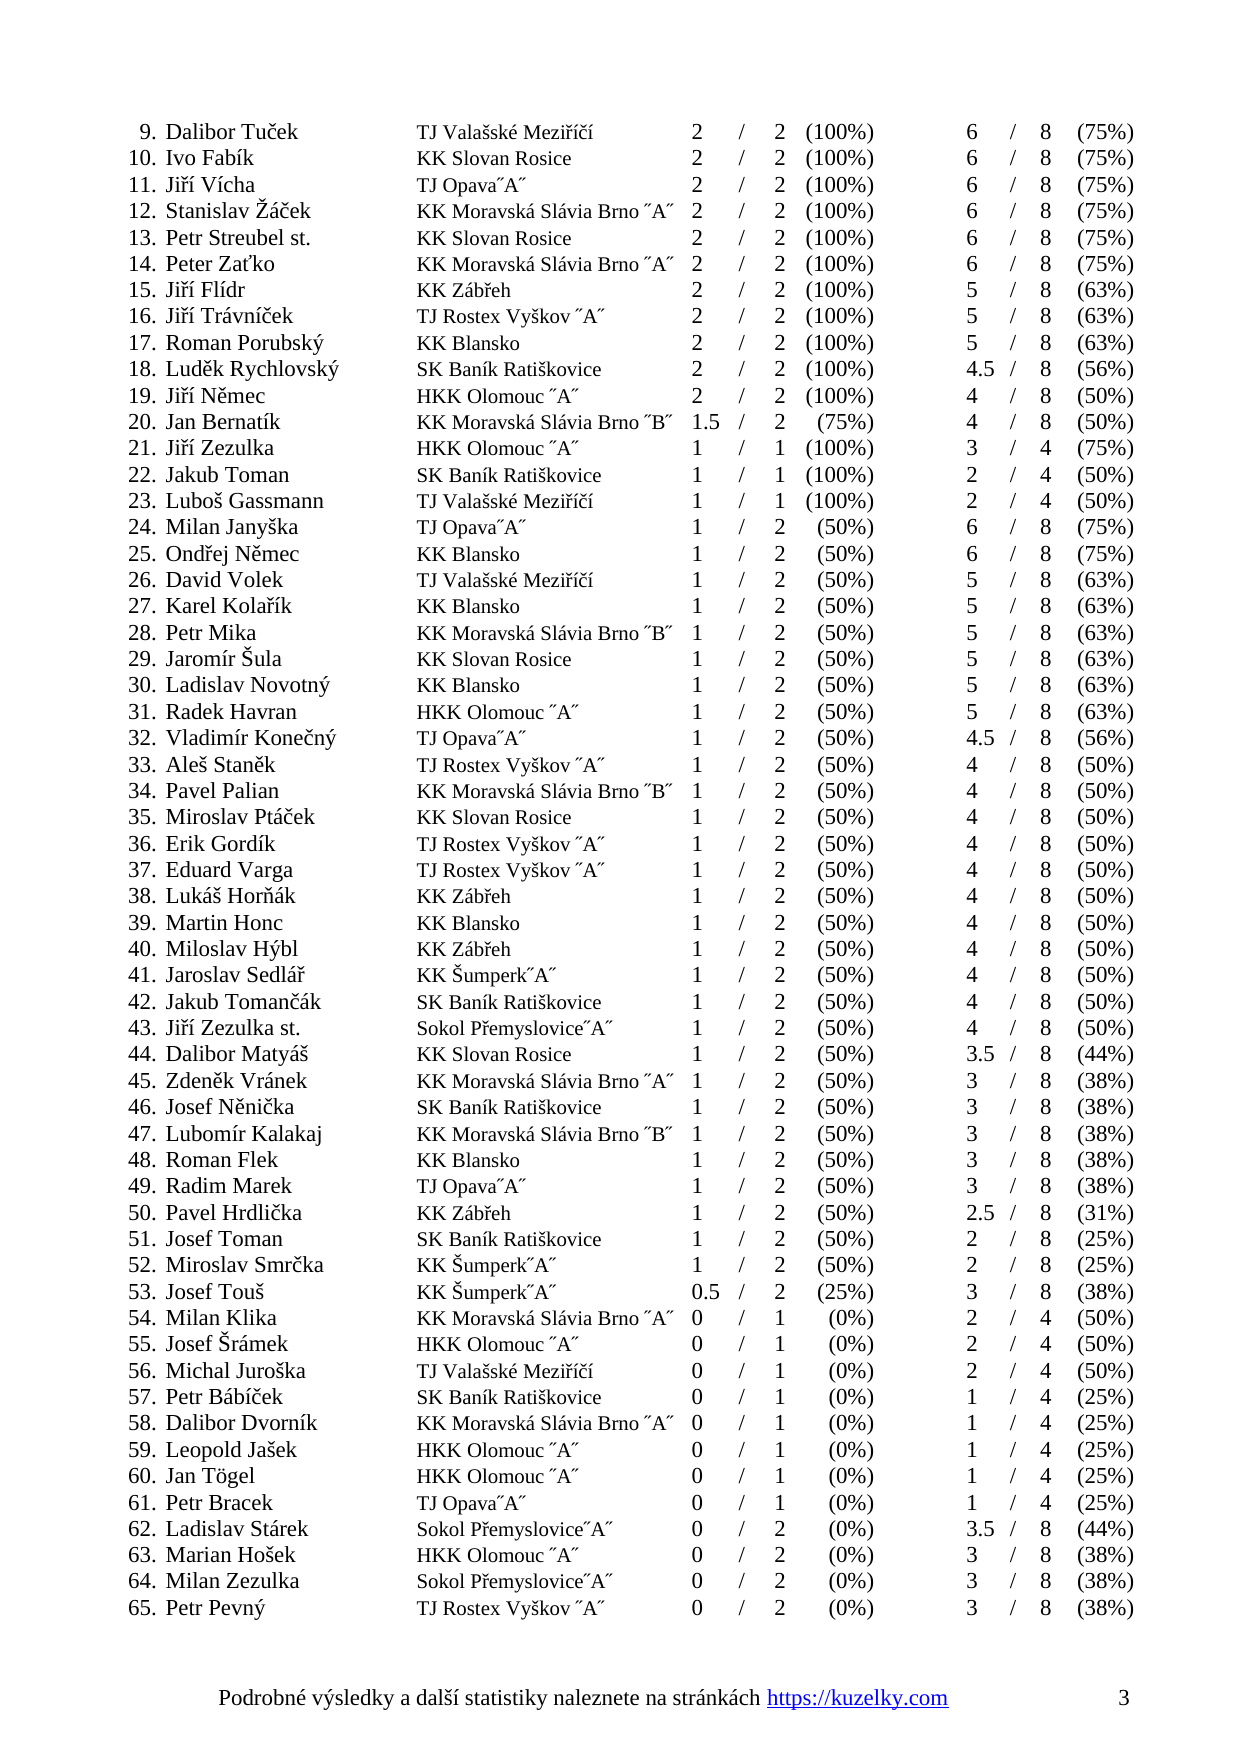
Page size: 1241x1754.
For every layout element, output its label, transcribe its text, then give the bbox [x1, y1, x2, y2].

text 30. Ladislav Novotný KK Blansko 1 / 2 (50%) 5 / 8 (63%) [106, 672, 1134, 698]
text 33. Aleš Staněk TJ Rostex Vyškov ˝A˝ 1 / 2 (50%) 4 / 8 (50%) [106, 751, 1134, 777]
text 19. Jiří Němec HKK Olomouc ˝A˝ 2 / 2 (100%) 4 / 8 (50%) [106, 382, 1134, 408]
text 54. Milan Klika KK Moravská Slávia Brno ˝A˝ 0 / 1 (0%) 2 / 4 (50%) [106, 1304, 1134, 1330]
text 44. Dalibor Matyáš KK Slovan Rosice 1 / 2 (50%) 3.5 / 8 (44%) [106, 1041, 1134, 1067]
text 36. Erik Gordík TJ Rostex Vyškov ˝A˝ 1 / 2 (50%) 4 / 8 (50%) [106, 830, 1134, 856]
text 56. Michal Juroška TJ Valašské Meziříčí 0 / 1 (0%) 2 / 4 (50%) [106, 1357, 1134, 1383]
text 31. Radek Havran HKK Olomouc ˝A˝ 1 / 2 (50%) 5 / 8 (63%) [106, 698, 1134, 724]
text 40. Miloslav Hýbl KK Zábřeh 1 / 2 (50%) 4 / 8 (50%) [106, 935, 1134, 961]
text 20. Jan Bernatík KK Moravská Slávia Brno ˝B˝ 1.5 / 2 (75%) 4 / 8 (50%) [106, 408, 1134, 434]
text 27. Karel Kolařík KK Blansko 1 / 2 (50%) 5 / 8 (63%) [106, 592, 1134, 619]
text 35. Miroslav Ptáček KK Slovan Rosice 1 / 2 (50%) 4 / 8 (50%) [106, 803, 1134, 830]
text 38. Lukáš Horňák KK Zábřeh 1 / 2 (50%) 4 / 8 (50%) [106, 882, 1134, 909]
text 52. Miroslav Smrčka KK Šumperk˝A˝ 1 / 2 (50%) 2 / 8 (25%) [106, 1251, 1134, 1278]
text 43. Jiří Zezulka st. Sokol Přemyslovice˝A˝ 1 / 2 (50%) 4 / 8 (50%) [106, 1014, 1134, 1041]
text 10. Ivo Fabík KK Slovan Rosice 2 / 2 (100%) 6 / 8 (75%) [106, 144, 1134, 171]
text 41. Jaroslav Sedlář KK Šumperk˝A˝ 1 / 2 (50%) 4 / 8 (50%) [106, 961, 1134, 988]
text 22. Jakub Toman SK Baník Ratiškovice 1 / 1 (100%) 2 / 4 (50%) [106, 461, 1134, 487]
text 51. Josef Toman SK Baník Ratiškovice 1 / 2 (50%) 2 / 8 (25%) [106, 1225, 1134, 1251]
text 17. Roman Porubský KK Blansko 2 / 2 (100%) 5 / 8 (63%) [106, 329, 1134, 355]
text 59. Leopold Jašek HKK Olomouc ˝A˝ 0 / 1 (0%) 1 / 4 (25%) [106, 1436, 1134, 1462]
text 42. Jakub Tomančák SK Baník Ratiškovice 1 / 2 (50%) 4 / 8 (50%) [106, 988, 1134, 1014]
text 18. Luděk Rychlovský SK Baník Ratiškovice 2 / 2 (100%) 4.5 / 8 (56%) [106, 355, 1134, 382]
text 57. Petr Bábíček SK Baník Ratiškovice 0 / 1 (0%) 1 / 4 (25%) [106, 1383, 1134, 1409]
text 12. Stanislav Žáček KK Moravská Slávia Brno ˝A˝ 2 / 2 (100%) 6 / 8 (75%) [106, 197, 1134, 223]
text 23. Luboš Gassmann TJ Valašské Meziříčí 1 / 1 (100%) 2 / 4 (50%) [106, 487, 1134, 513]
text 45. Zdeněk Vránek KK Moravská Slávia Brno ˝A˝ 1 / 2 (50%) 3 / 8 (38%) [106, 1067, 1134, 1093]
text 21. Jiří Zezulka HKK Olomouc ˝A˝ 1 / 1 (100%) 3 / 4 (75%) [106, 434, 1134, 461]
text 65. Petr Pevný TJ Rostex Vyškov ˝A˝ 0 / 2 (0%) 3 / 8 (38%) [106, 1594, 1134, 1620]
text 63. Marian Hošek HKK Olomouc ˝A˝ 0 / 2 (0%) 3 / 8 (38%) [106, 1541, 1134, 1568]
text 14. Peter Zaťko KK Moravská Slávia Brno ˝A˝ 2 / 2 (100%) 6 / 8 (75%) [106, 250, 1134, 276]
text 13. Petr Streubel st. KK Slovan Rosice 2 / 2 (100%) 6 / 8 (75%) [106, 223, 1134, 250]
text 48. Roman Flek KK Blansko 1 / 2 (50%) 3 / 8 (38%) [106, 1146, 1134, 1172]
text 26. David Volek TJ Valašské Meziříčí 1 / 2 (50%) 5 / 8 (63%) [106, 566, 1134, 592]
text 50. Pavel Hrdlička KK Zábřeh 1 / 2 (50%) 2.5 / 8 (31%) [106, 1199, 1134, 1225]
text 34. Pavel Palian KK Moravská Slávia Brno ˝B˝ 1 / 2 (50%) 4 / 8 (50%) [106, 777, 1134, 803]
text 58. Dalibor Dvorník KK Moravská Slávia Brno ˝A˝ 0 / 1 (0%) 1 / 4 (25%) [106, 1409, 1134, 1436]
text 55. Josef Šrámek HKK Olomouc ˝A˝ 0 / 1 (0%) 2 / 4 (50%) [106, 1330, 1134, 1357]
text 11. Jiří Vícha TJ Opava˝A˝ 2 / 2 (100%) 6 / 8 (75%) [106, 171, 1134, 197]
text 9. Dalibor Tuček TJ Valašské Meziříčí 2 / 2 (100%) 6 / 8 (75%) [106, 118, 1134, 144]
text 61. Petr Bracek TJ Opava˝A˝ 0 / 1 (0%) 1 / 4 (25%) [106, 1488, 1134, 1515]
text 28. Petr Mika KK Moravská Slávia Brno ˝B˝ 1 / 2 (50%) 5 / 8 (63%) [106, 619, 1134, 645]
text 24. Milan Janyška TJ Opava˝A˝ 1 / 2 (50%) 6 / 8 (75%) [106, 513, 1134, 540]
text 49. Radim Marek TJ Opava˝A˝ 1 / 2 (50%) 3 / 8 (38%) [106, 1172, 1134, 1199]
text 29. Jaromír Šula KK Slovan Rosice 1 / 2 (50%) 5 / 8 (63%) [106, 645, 1134, 672]
text 25. Ondřej Němec KK Blansko 1 / 2 (50%) 6 / 8 (75%) [106, 540, 1134, 566]
text 62. Ladislav Stárek Sokol Přemyslovice˝A˝ 0 / 2 (0%) 3.5 / 8 (44%) [106, 1515, 1134, 1541]
text 60. Jan Tögel HKK Olomouc ˝A˝ 0 / 1 (0%) 1 / 4 (25%) [106, 1462, 1134, 1488]
text 47. Lubomír Kalakaj KK Moravská Slávia Brno ˝B˝ 1 / 2 (50%) 3 / 8 (38%) [106, 1119, 1134, 1146]
text 16. Jiří Trávníček TJ Rostex Vyškov ˝A˝ 2 / 2 (100%) 5 / 8 (63%) [106, 303, 1134, 329]
text 37. Eduard Varga TJ Rostex Vyškov ˝A˝ 1 / 2 (50%) 4 / 8 (50%) [106, 856, 1134, 882]
text 64. Milan Zezulka Sokol Přemyslovice˝A˝ 0 / 2 (0%) 3 / 8 (38%) [106, 1568, 1134, 1594]
text 39. Martin Honc KK Blansko 1 / 2 (50%) 4 / 8 (50%) [106, 909, 1134, 935]
text 46. Josef Něnička SK Baník Ratiškovice 1 / 2 (50%) 3 / 8 (38%) [106, 1093, 1134, 1119]
text 53. Josef Touš KK Šumperk˝A˝ 0.5 / 2 (25%) 3 / 8 (38%) [106, 1278, 1134, 1304]
text 15. Jiří Flídr KK Zábřeh 2 / 2 (100%) 5 / 8 (63%) [106, 276, 1134, 303]
text 32. Vladimír Konečný TJ Opava˝A˝ 1 / 2 (50%) 4.5 / 8 (56%) [106, 724, 1134, 751]
